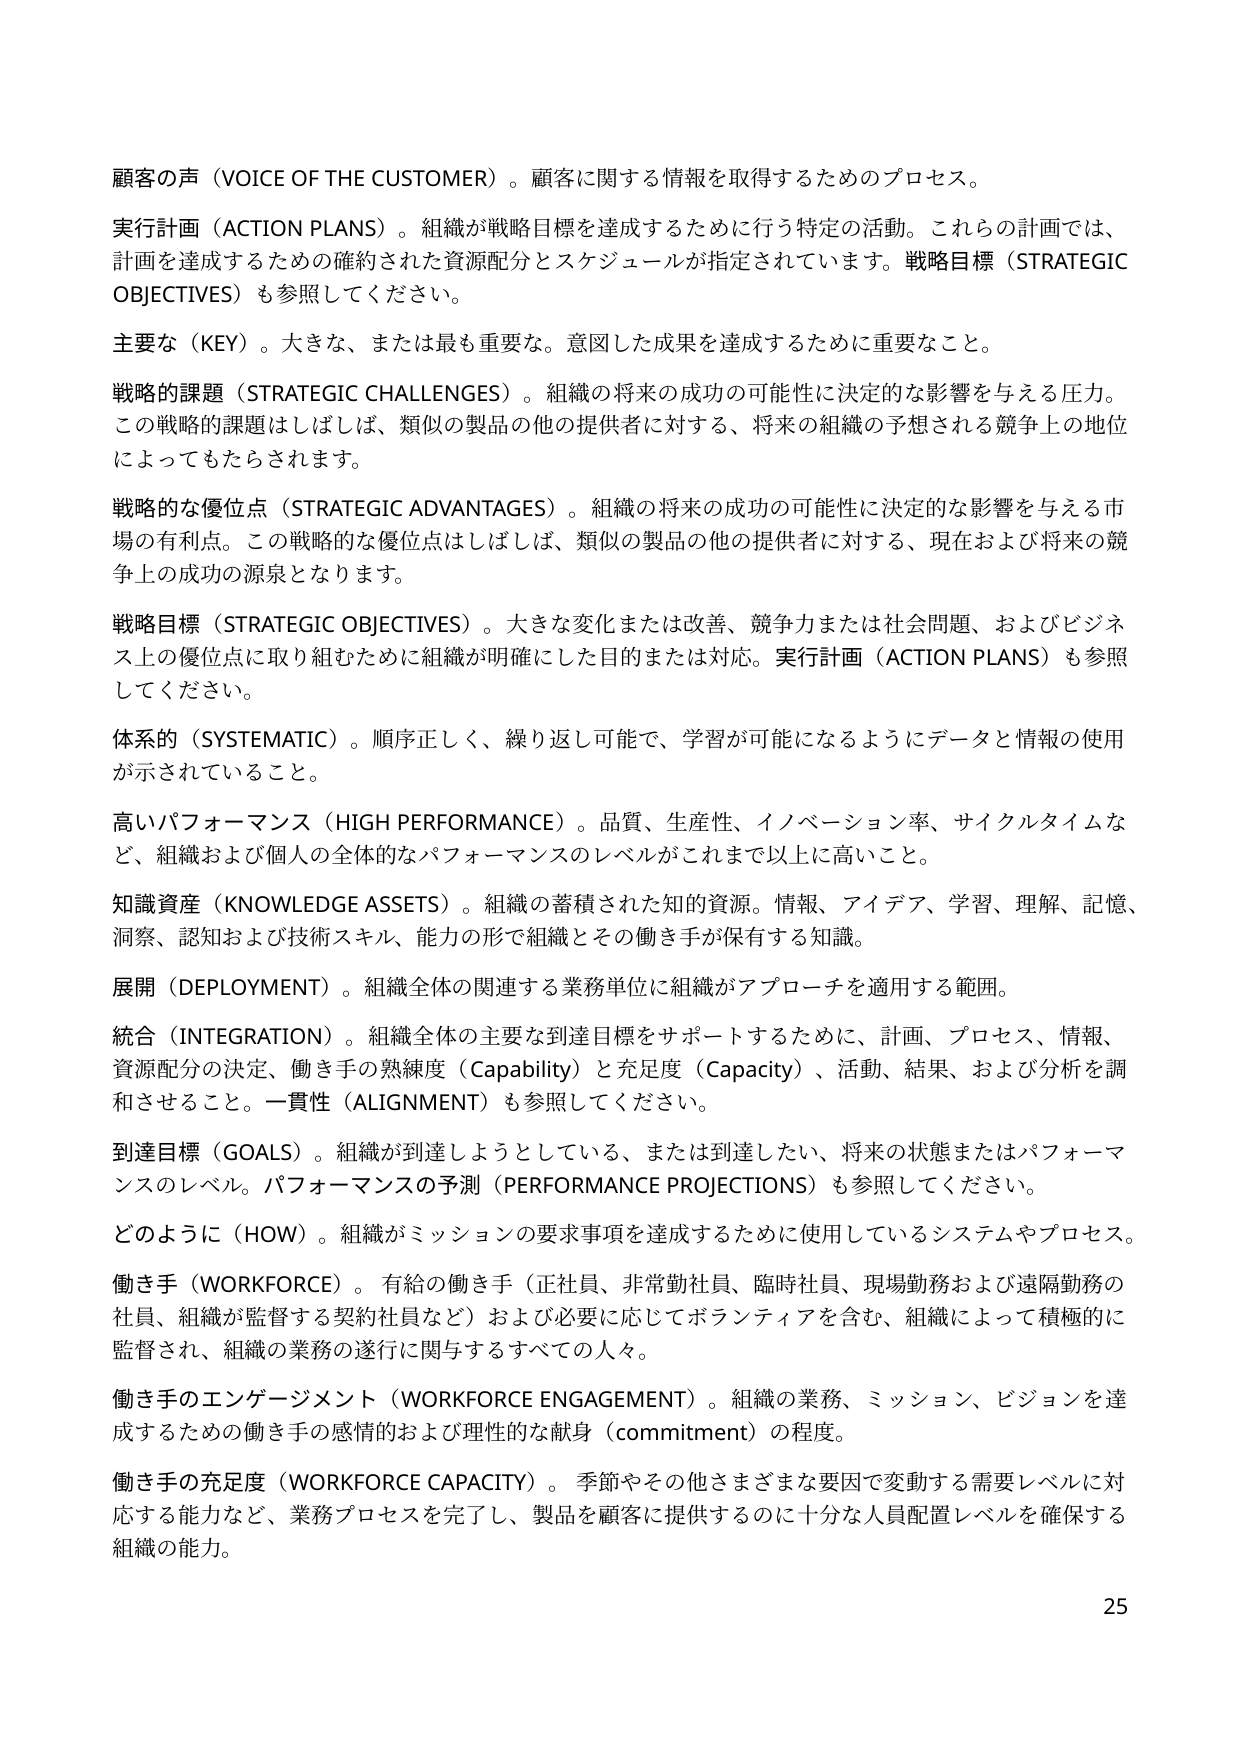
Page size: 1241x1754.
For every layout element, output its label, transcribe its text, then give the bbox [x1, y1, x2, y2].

text 統合（INTEGRATION）。組織全体の主要な到達目標をサポートするために、計画、プロセス、情報、資源配分の決定、働き手の熟練度（Capability）と充足度（Capacity）、活動、結果、および分析を調和させること。一貫性（ALIGNMENT）も参照してください。 [112, 1018, 1128, 1118]
text 展開（DEPLOYMENT）。組織全体の関連する業務単位に組織がアプローチを適用する範囲。 [112, 969, 1128, 1002]
text 働き手の充足度（WORKFORCE CAPACITY）。 季節やその他さまざまな要因で変動する需要レベルに対応する能力など、業務プロセスを完了し、製品を顧客に提供するのに十分な人員配置レベルを確保する組織の能力。 [112, 1464, 1128, 1563]
text 体系的（SYSTEMATIC）。順序正しく、繰り返し可能で、学習が可能になるようにデータと情報の使用が示されていること。 [112, 722, 1128, 788]
text 戦略目標（STRATEGIC OBJECTIVES）。大きな変化または改善、競争力または社会問題、およびビジネス上の優位点に取り組むために組織が明確にした目的または対応。実行計画（ACTION PLANS）も参照してください。 [112, 606, 1128, 705]
text 働き手のエンゲージメント（WORKFORCE ENGAGEMENT）。組織の業務、ミッション、ビジョンを達成するための働き手の感情的および理性的な献身（commitment）の程度。 [112, 1382, 1128, 1448]
text 高いパフォーマンス（HIGH PERFORMANCE）。品質、生産性、イノベーション率、サイクルタイムなど、組織および個人の全体的なパフォーマンスのレベルがこれまで以上に高いこと。 [112, 804, 1128, 870]
text 実行計画（ACTION PLANS）。組織が戦略目標を達成するために行う特定の活動。これらの計画では、計画を達成するための確約された資源配分とスケジュールが指定されています。戦略目標（STRATEGIC OBJECTIVES）も参照してください。 [112, 210, 1128, 309]
text どのように（HOW）。組織がミッションの要求事項を達成するために使用しているシステムやプロセス。 [112, 1217, 1128, 1249]
text 主要な（KEY）。大きな、または最も重要な。意図した成果を達成するために重要なこと。 [112, 326, 1128, 358]
text 働き手（WORKFORCE）。 有給の働き手（正社員、非常勤社員、臨時社員、現場勤務および遠隔勤務の社員、組織が監督する契約社員など）および必要に応じてボランティアを含む、組織によって積極的に監督され、組織の業務の遂行に関与するすべての人々。 [112, 1266, 1128, 1365]
text 戦略的課題（STRATEGIC CHALLENGES）。組織の将来の成功の可能性に決定的な影響を与える圧力。この戦略的課題はしばしば、類似の製品の他の提供者に対する、将来の組織の予想される競争上の地位によってもたらされます。 [112, 375, 1128, 474]
text 戦略的な優位点（STRATEGIC ADVANTAGES）。組織の将来の成功の可能性に決定的な影響を与える市場の有利点。この戦略的な優位点はしばしば、類似の製品の他の提供者に対する、現在および将来の競争上の成​​功の源泉となります。 [112, 491, 1128, 589]
text 顧客の声（VOICE OF THE CUSTOMER）。顧客に関する情報を取得するためのプロセス。 [112, 161, 1128, 193]
text 知識資産（KNOWLEDGE ASSETS）。組織の蓄積された知的資源。情報、アイデア、学習、理解、記憶、洞察、認知および技術スキル、能力の形で組織とその働き手が保有する知識。 [112, 887, 1128, 953]
text 到達目標（GOALS）。組織が到達しようとしている、または到達したい、将来の状態またはパフォーマンスのレベル。パフォーマンスの予測（PERFORMANCE PROJECTIONS）も参照してください。 [112, 1134, 1128, 1200]
